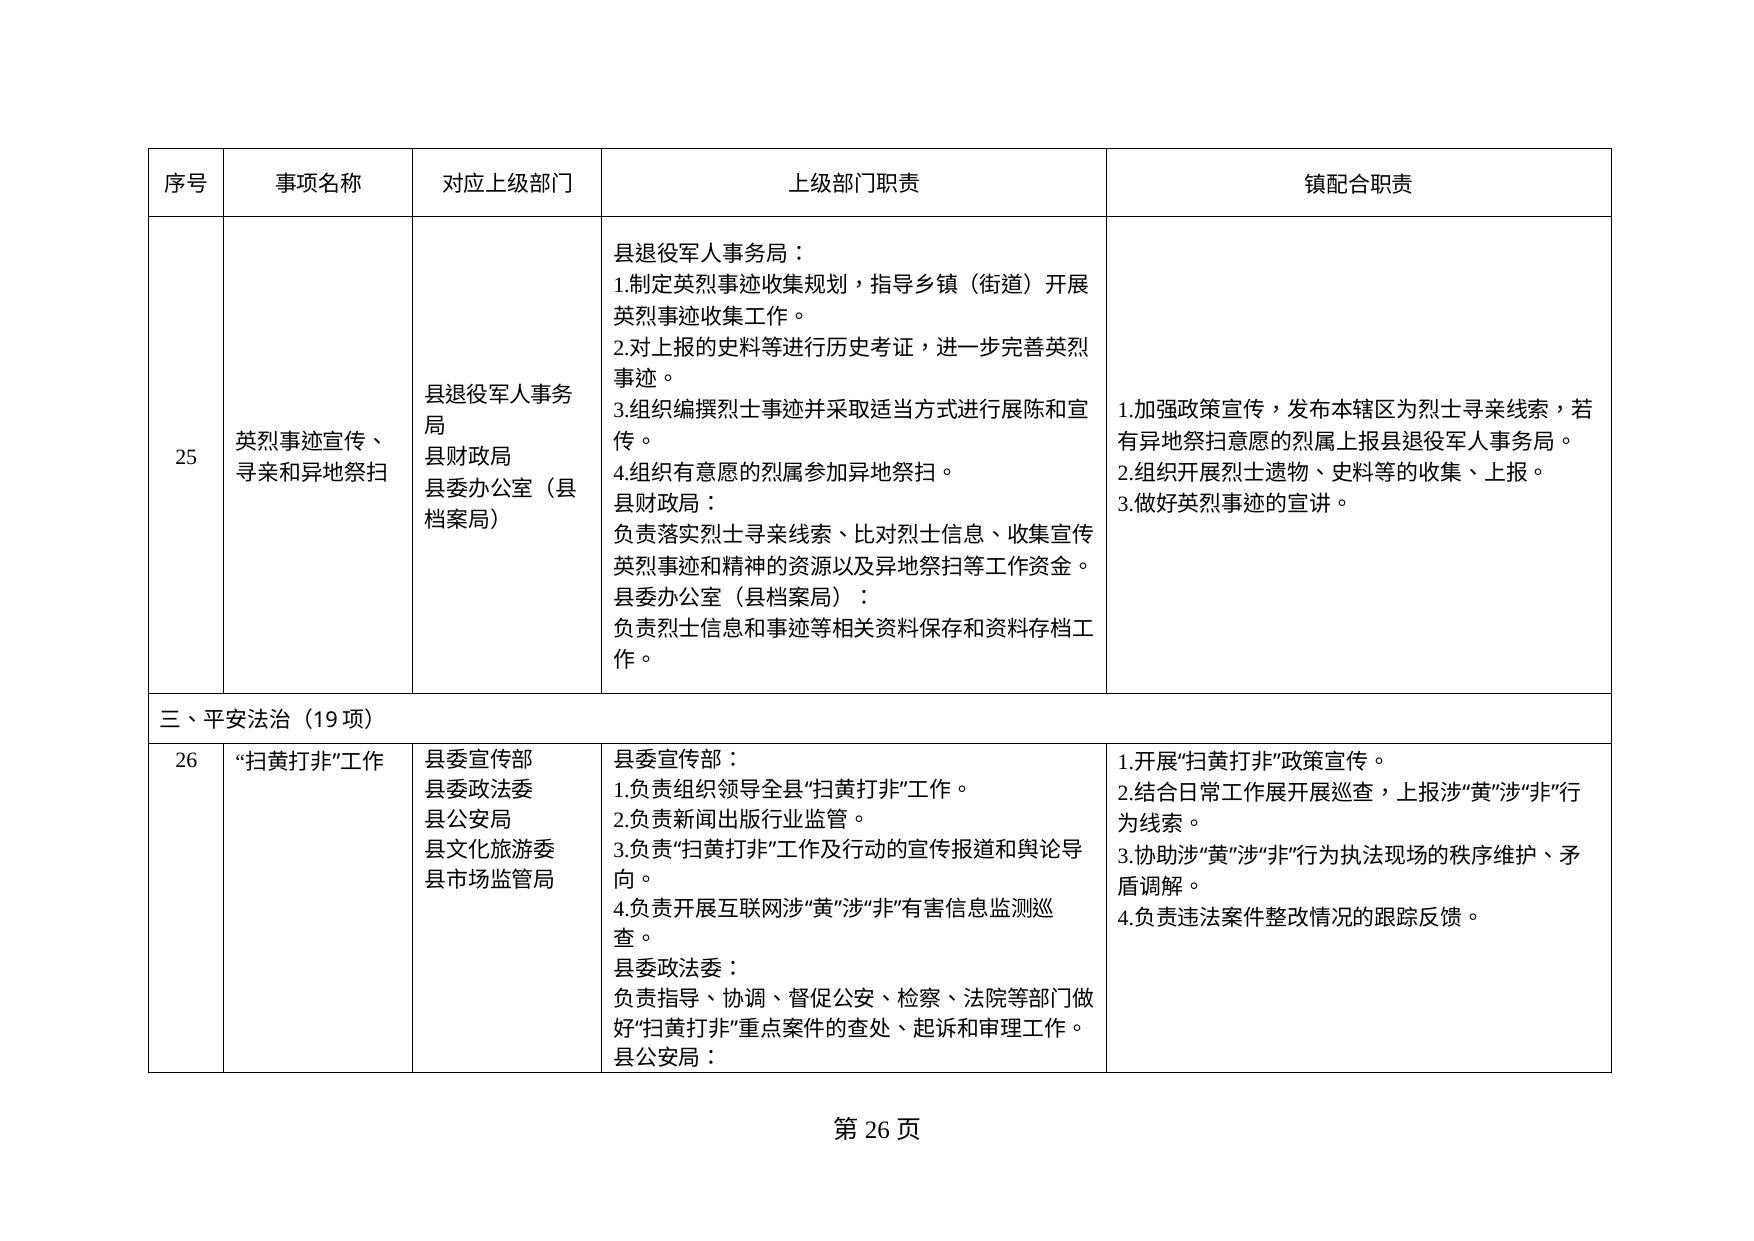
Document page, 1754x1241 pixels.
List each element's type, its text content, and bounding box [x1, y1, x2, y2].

table_header 镇配合职责 [1107, 149, 1611, 216]
table_header 对应上级部门 [413, 149, 601, 216]
table_header 上级部门职责 [602, 149, 1106, 216]
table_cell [1107, 744, 1611, 1072]
table_header 事项名称 [224, 149, 412, 216]
table_cell 县退役军人事务局 县财政局 县委办公室（县档案局） [413, 217, 601, 693]
table_header 序号 [149, 149, 223, 216]
table_cell 县退役军人事务局： 1.制定英烈事迹收集规划，指导乡镇（街道）开展英烈事迹收集工作。 2.对上报的史料等进行历史考证，进一步完善英烈事迹。 3.组织编撰烈士事迹并采取适当方式进行展陈和宣传。 4.组织有意愿的烈属参加异地祭扫。 县财政局： 负责落实烈士寻亲线索、比对烈士信息、收集宣传英烈事迹和精神的资源以及异地祭扫等工作资金。 县委办公室（县档案局）： 负责烈士信息和事迹等相关资料保存和资料存档工作。 [602, 217, 1106, 693]
table_cell 1.加强政策宣传，发布本辖区为烈士寻亲线索，若有异地祭扫意愿的烈属上报县退役军人事务局。 2.组织开展烈士遗物、史料等的收集、上报。 3.做好英烈事迹的宣讲。 [1107, 217, 1611, 693]
table_cell 25 [149, 217, 223, 693]
table_cell 26 [149, 744, 223, 1072]
table_cell 县委宣传部 县委政法委 县公安局 县文化旅游委 县市场监管局 [413, 744, 601, 1072]
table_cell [602, 744, 1106, 1072]
table_cell 三、平安法治（19项） [149, 694, 1611, 743]
table_cell “扫黄打非”工作 [224, 744, 412, 1072]
table_cell 英烈事迹宣传、寻亲和异地祭扫 [224, 217, 412, 693]
